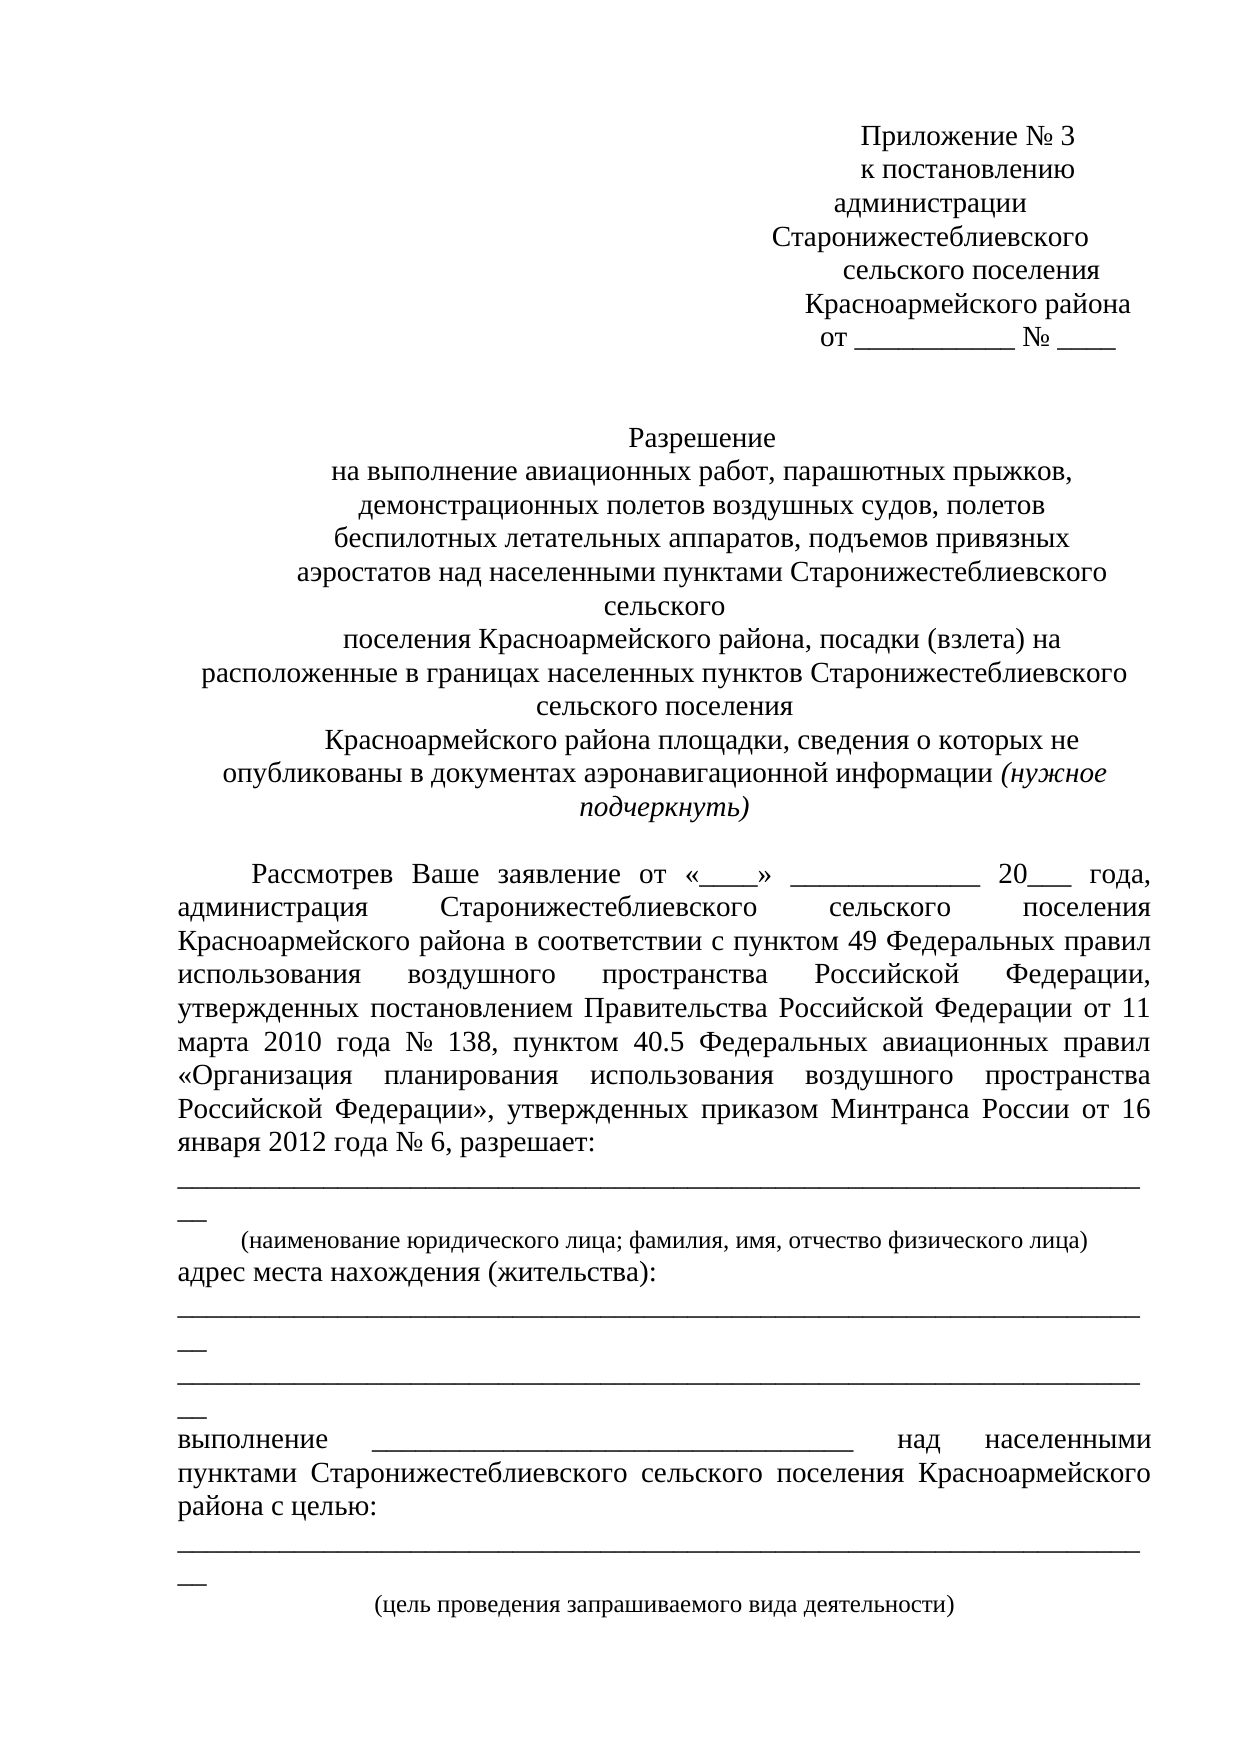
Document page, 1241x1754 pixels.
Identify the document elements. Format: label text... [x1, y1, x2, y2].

text (цель проведения запрашиваемого вида деятельности) [177, 1589, 1152, 1618]
text ____________________________________________________________________ [177, 1158, 1152, 1225]
text Красноармейского района площадки, сведения о которых не опубликованы в документах аэронавигационной информации (нужное подчеркнуть) [177, 722, 1152, 822]
text на выполнение авиационных работ, парашютных прыжков, [177, 453, 1152, 487]
text ____________________________________________________________________ [177, 1287, 1152, 1354]
text поселения Красноармейского района, посадки (взлета) на расположенные в границах населенных пунктов Старонижестеблиевского сельского поселения [177, 621, 1152, 722]
text Приложение № 3 [709, 118, 1152, 152]
text Рассмотрев Ваше заявление от «____» _____________ 20___ года, администрация Старонижестеблиевского сельского поселения Красноармейского района в соответствии с пунктом 49 Федеральных правил использования воздушного пространства Российской Федерации, утвержденных постановлением Правительства Российской Федерации от 11 марта 2010 года № 138, пунктом 40.5 Федеральных авиационных правил «Организация планирования использования воздушного пространства Российской Федерации», утвержденных приказом Минтранса России от 16 января 2012 года № 6, разрешает: [177, 856, 1152, 1158]
text демонстрационных полетов воздушных судов, полетов [177, 487, 1152, 521]
text беспилотных летательных аппаратов, подъемов привязных [177, 521, 1152, 554]
text Разрешение [177, 420, 1152, 453]
text сельского поселения [709, 252, 1152, 286]
text адрес места нахождения (жительства): [177, 1254, 1152, 1287]
text выполнение _________________________________ над населенными пунктами Старонижестеблиевского сельского поселения Красноармейского района с целью: [177, 1421, 1152, 1522]
text аэростатов над населенными пунктами Старонижестеблиевского сельского [177, 554, 1152, 621]
text к постановлению администрации Старонижестеблиевского [709, 152, 1152, 252]
text от ___________ № ____ [709, 319, 1152, 353]
text (наименование юридического лица; фамилия, имя, отчество физического лица) [177, 1225, 1152, 1254]
text Красноармейского района [709, 286, 1152, 319]
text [177, 1522, 1152, 1589]
text ____________________________________________________________________ [177, 1354, 1152, 1421]
